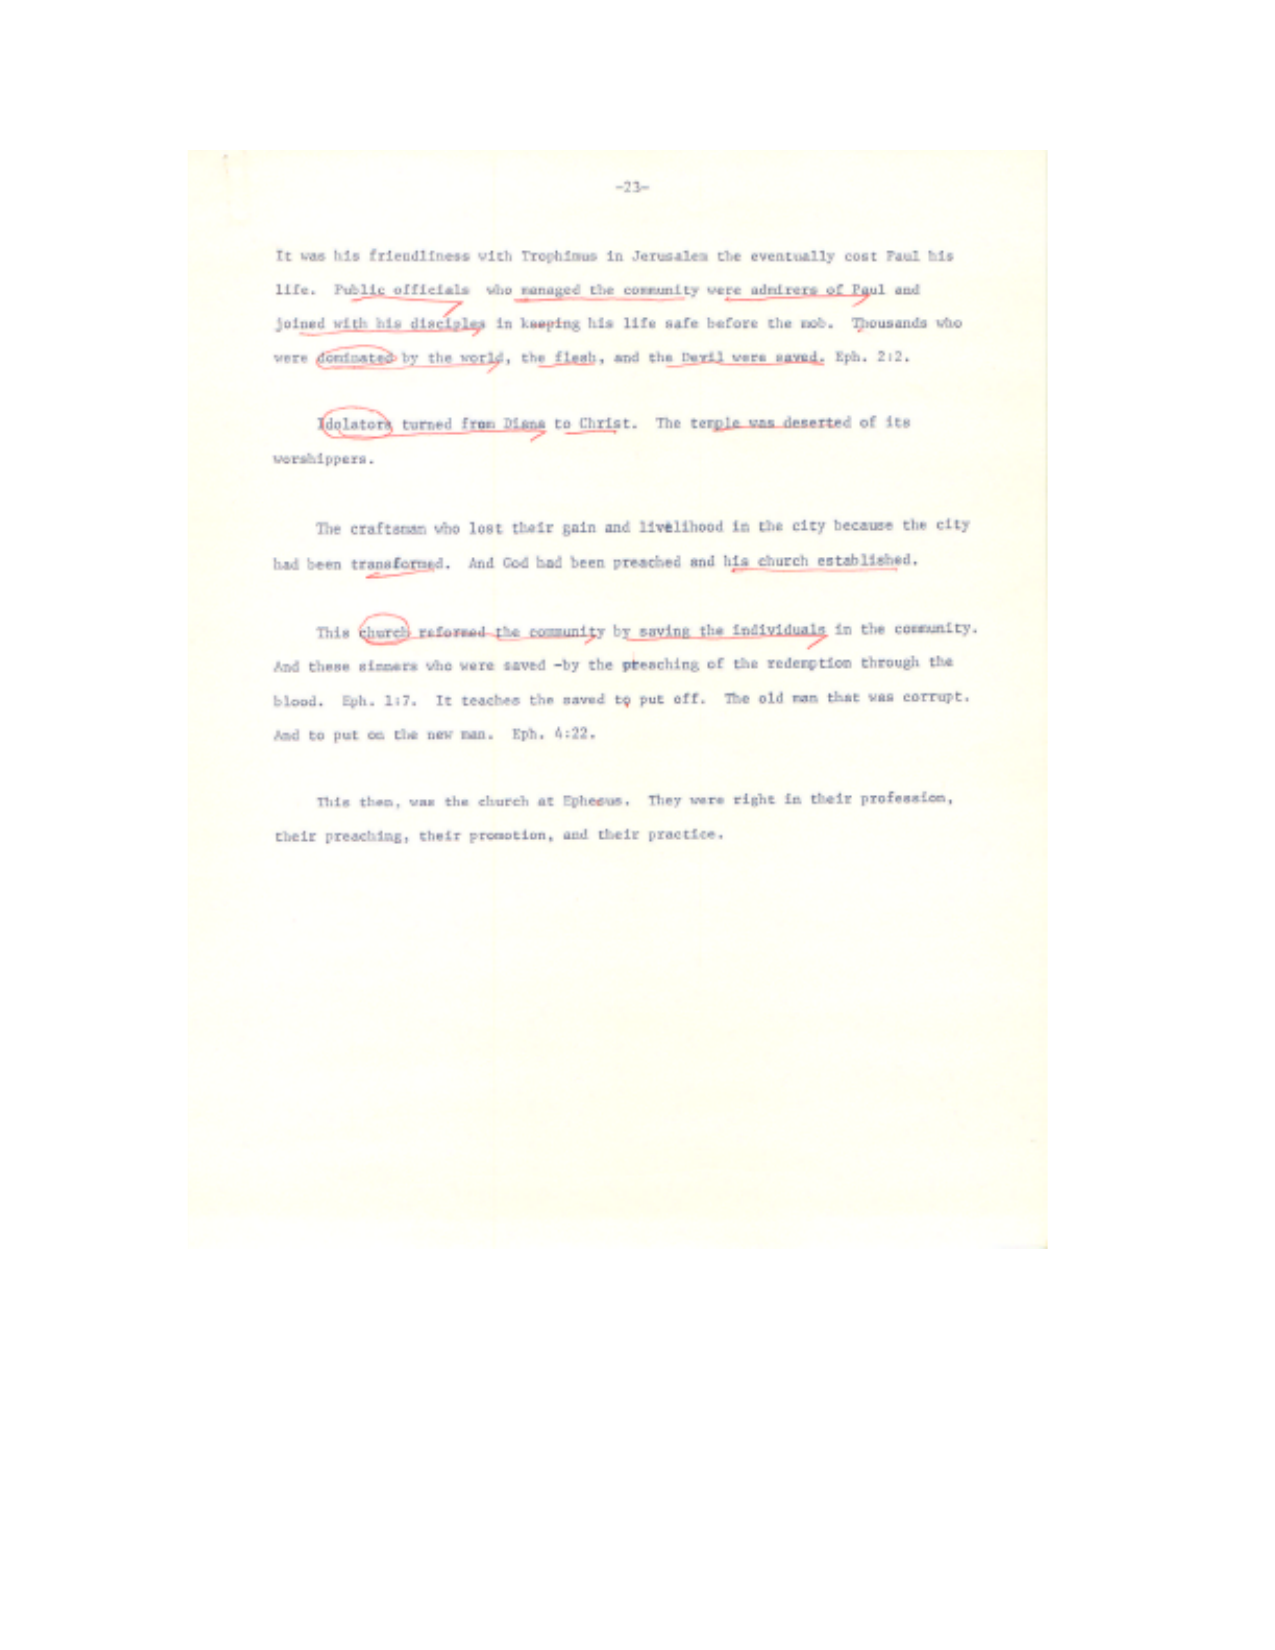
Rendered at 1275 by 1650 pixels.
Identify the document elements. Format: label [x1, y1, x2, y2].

picture [187, 150, 1048, 1249]
